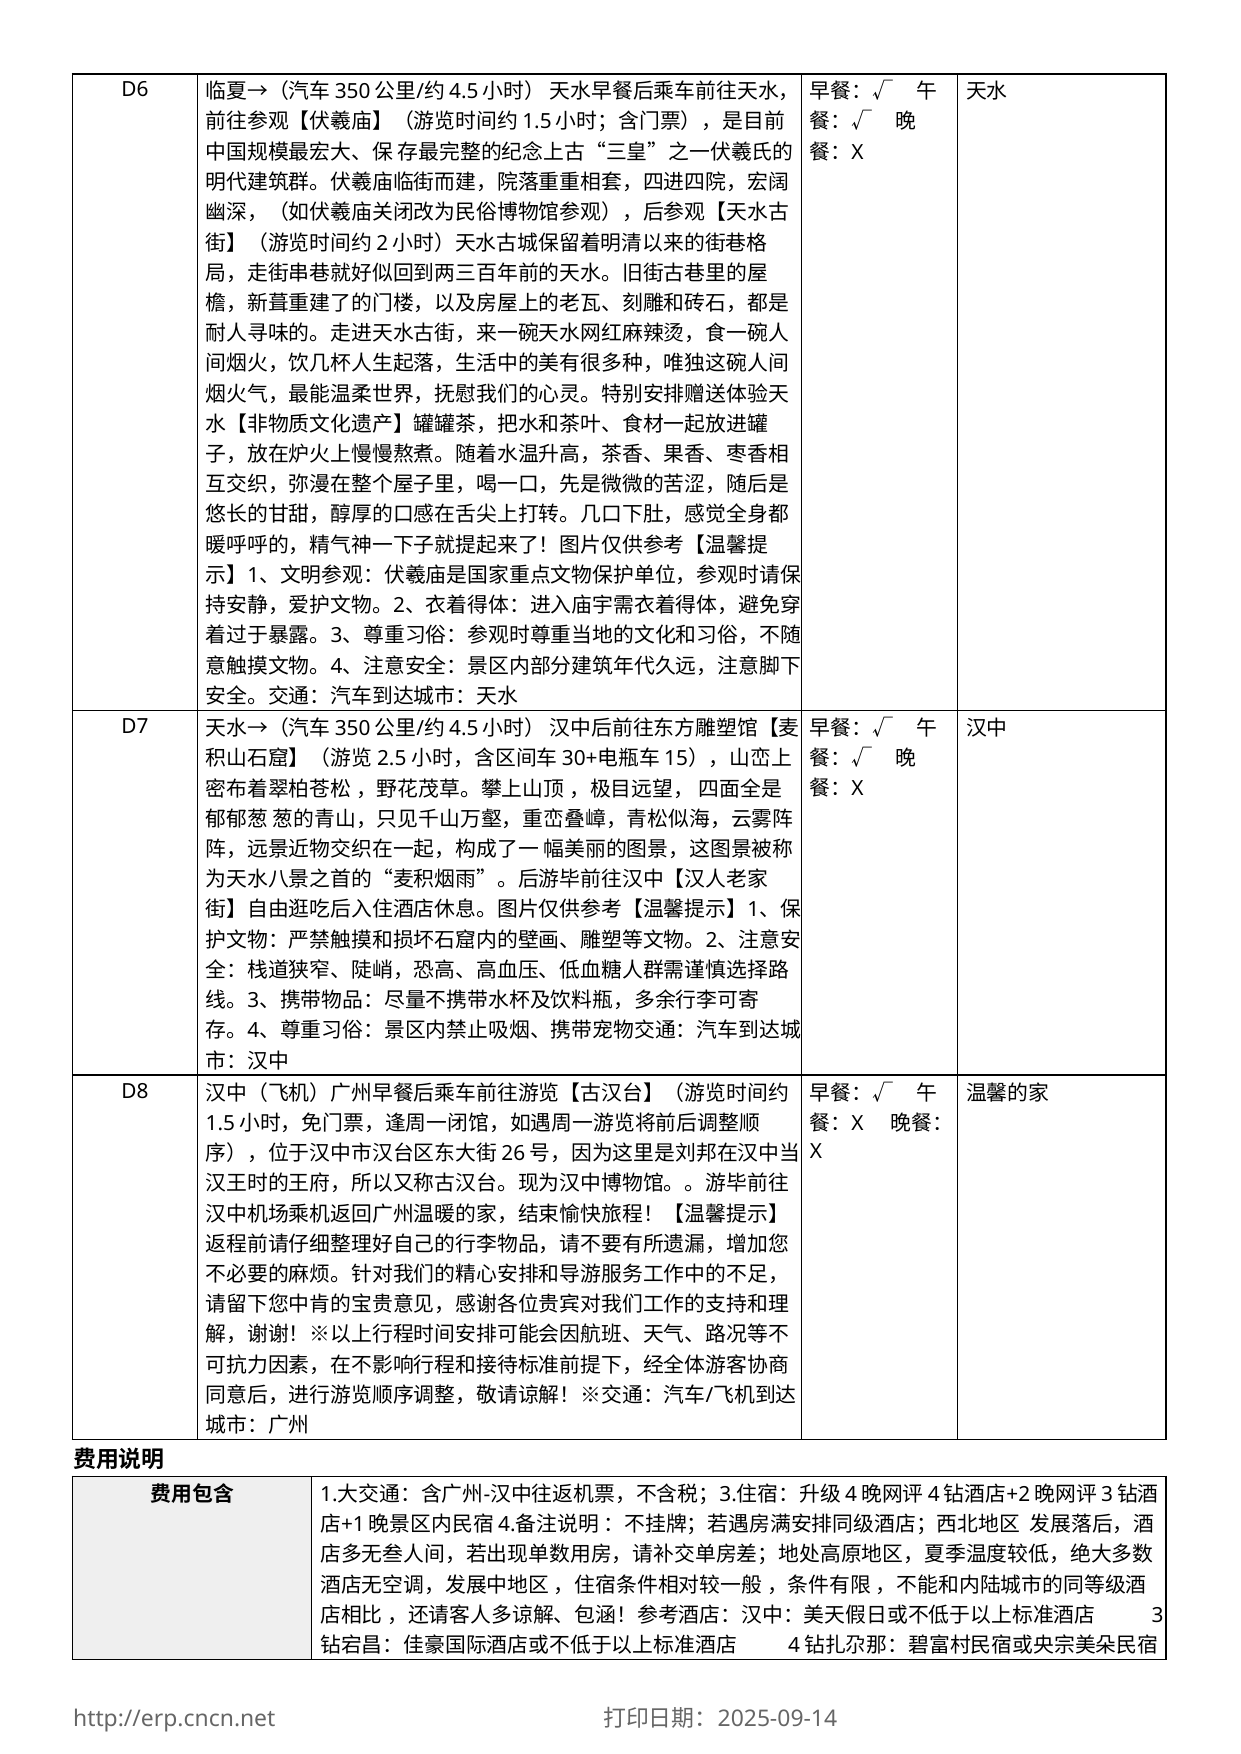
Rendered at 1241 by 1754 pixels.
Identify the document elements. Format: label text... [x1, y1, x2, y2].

table_cell D8 [73, 1076, 197, 1439]
table_header 费用包含 [73, 1477, 311, 1659]
table_cell 早餐：√ 午餐：√ 晚餐：X [802, 711, 957, 1074]
table_cell 天水→（汽车350公里/约4.5小时） 汉中 [198, 711, 801, 1074]
table_cell 早餐：√ 午餐：X 晚餐：X [802, 1076, 957, 1439]
table_cell 汉中 [958, 711, 1165, 1074]
table_cell D6 [73, 75, 197, 709]
table_cell 临夏→（汽车350公里/约4.5小时） 天水 [198, 75, 801, 709]
table_cell 温馨的家 [958, 1076, 1165, 1439]
table_cell 早餐：√ 午餐：√ 晚餐：X [802, 75, 957, 709]
text 费用说明 [73, 1441, 1167, 1474]
table_cell 天水 [958, 75, 1165, 709]
table_cell 汉中（飞机）广州 [198, 1076, 801, 1439]
table_cell D7 [73, 711, 197, 1074]
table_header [312, 1477, 1165, 1659]
